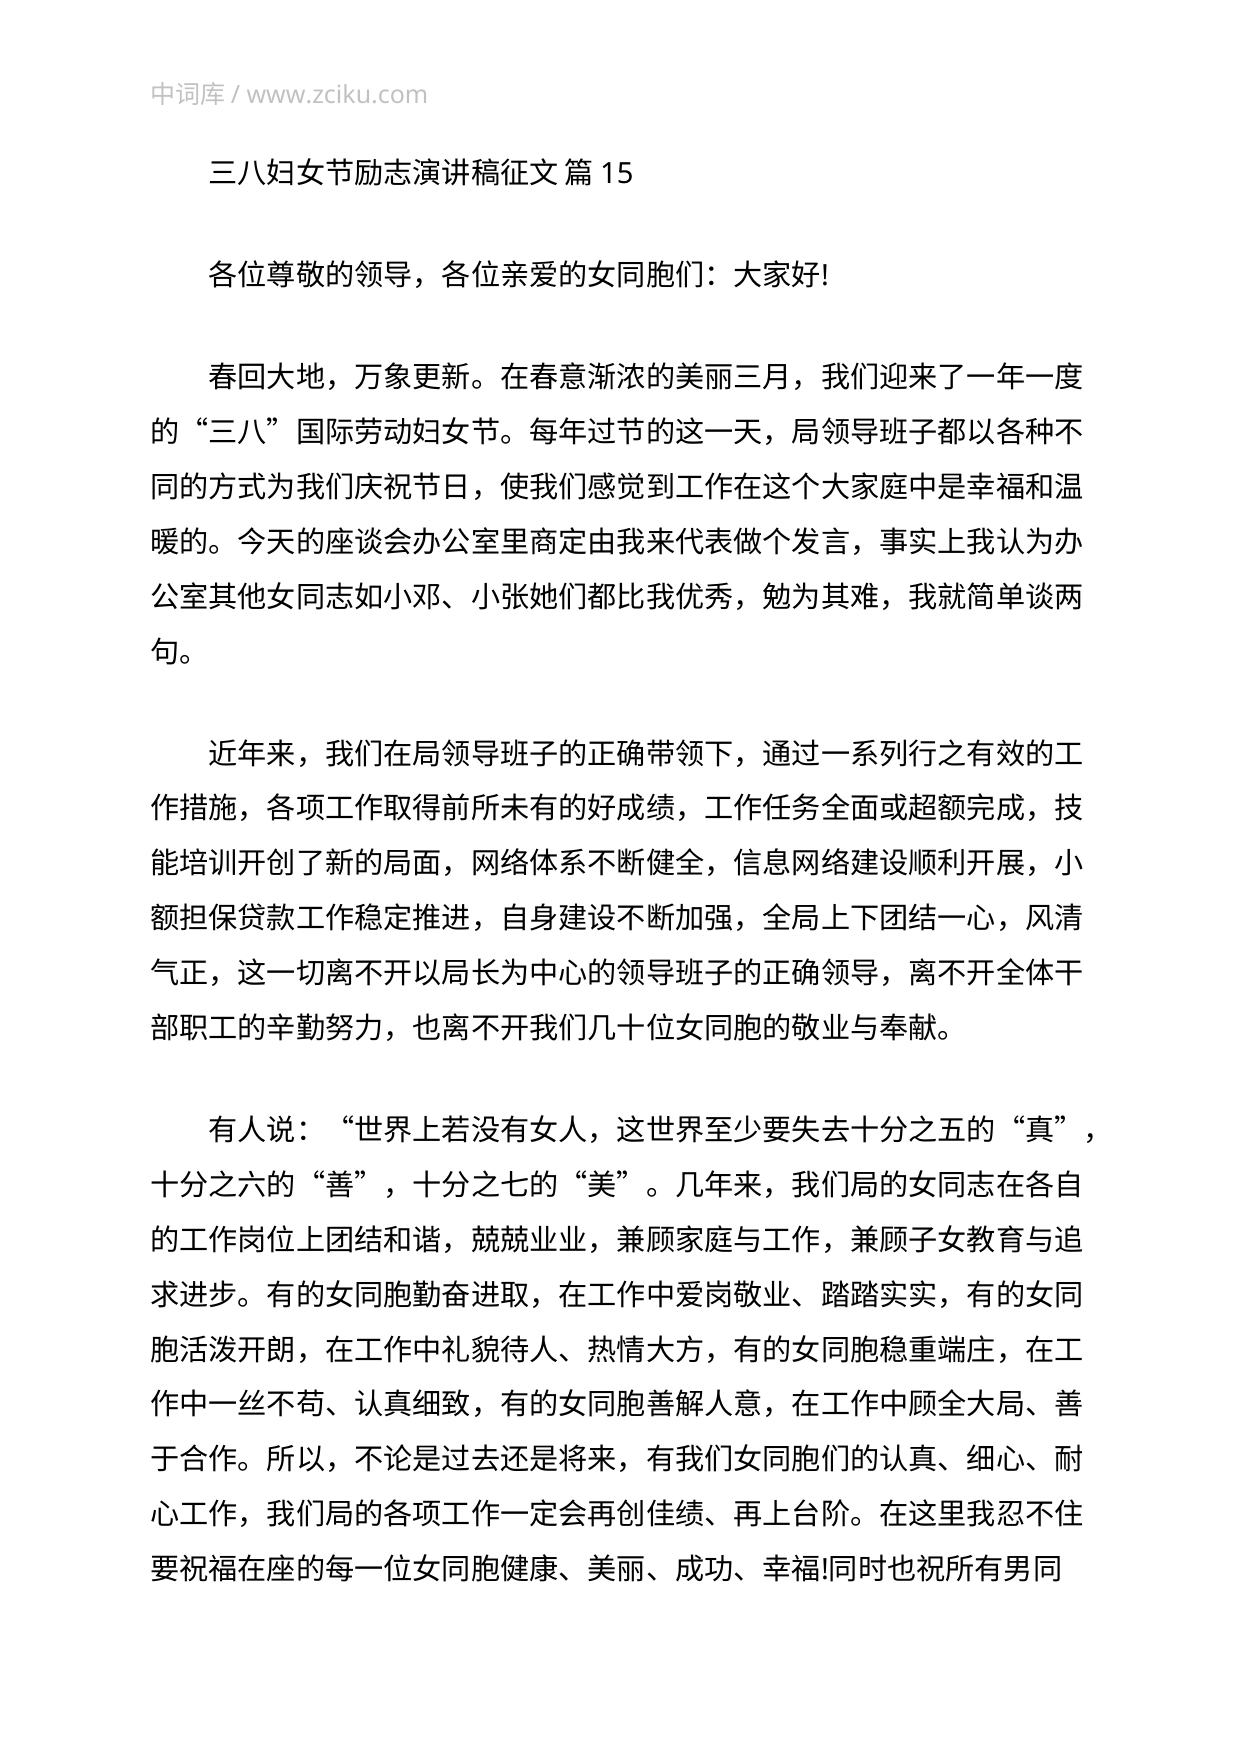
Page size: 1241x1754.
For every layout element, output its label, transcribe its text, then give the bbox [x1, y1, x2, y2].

text 春回大地，万象更新。在春意渐浓的美丽三月，我们迎来了一年一度的“三八”国际劳动妇女节。每年过节的这一天，局领导班子都以各种不同的方式为我们庆祝节日，使我们感觉到工作在这个大家庭中是幸福和温暖的。今天的座谈会办公室里商定由我来代表做个发言，事实上我认为办公室其他女同志如小邓、小张她们都比我优秀，勉为其难，我就简单谈两句。 [150, 354, 1090, 671]
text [150, 1106, 1090, 1588]
text 各位尊敬的领导，各位亲爱的女同胞们：大家好! [150, 252, 1090, 294]
text 近年来，我们在局领导班子的正确带领下，通过一系列行之有效的工作措施，各项工作取得前所未有的好成绩，工作任务全面或超额完成，技能培训开创了新的局面，网络体系不断健全，信息网络建设顺利开展，小额担保贷款工作稳定推进，自身建设不断加强，全局上下团结一心，风清气正，这一切离不开以局长为中心的领导班子的正确领导，离不开全体干部职工的辛勤努力，也离不开我们几十位女同胞的敬业与奉献。 [150, 730, 1090, 1047]
text 三八妇女节励志演讲稿征文 篇15 [150, 150, 1090, 192]
